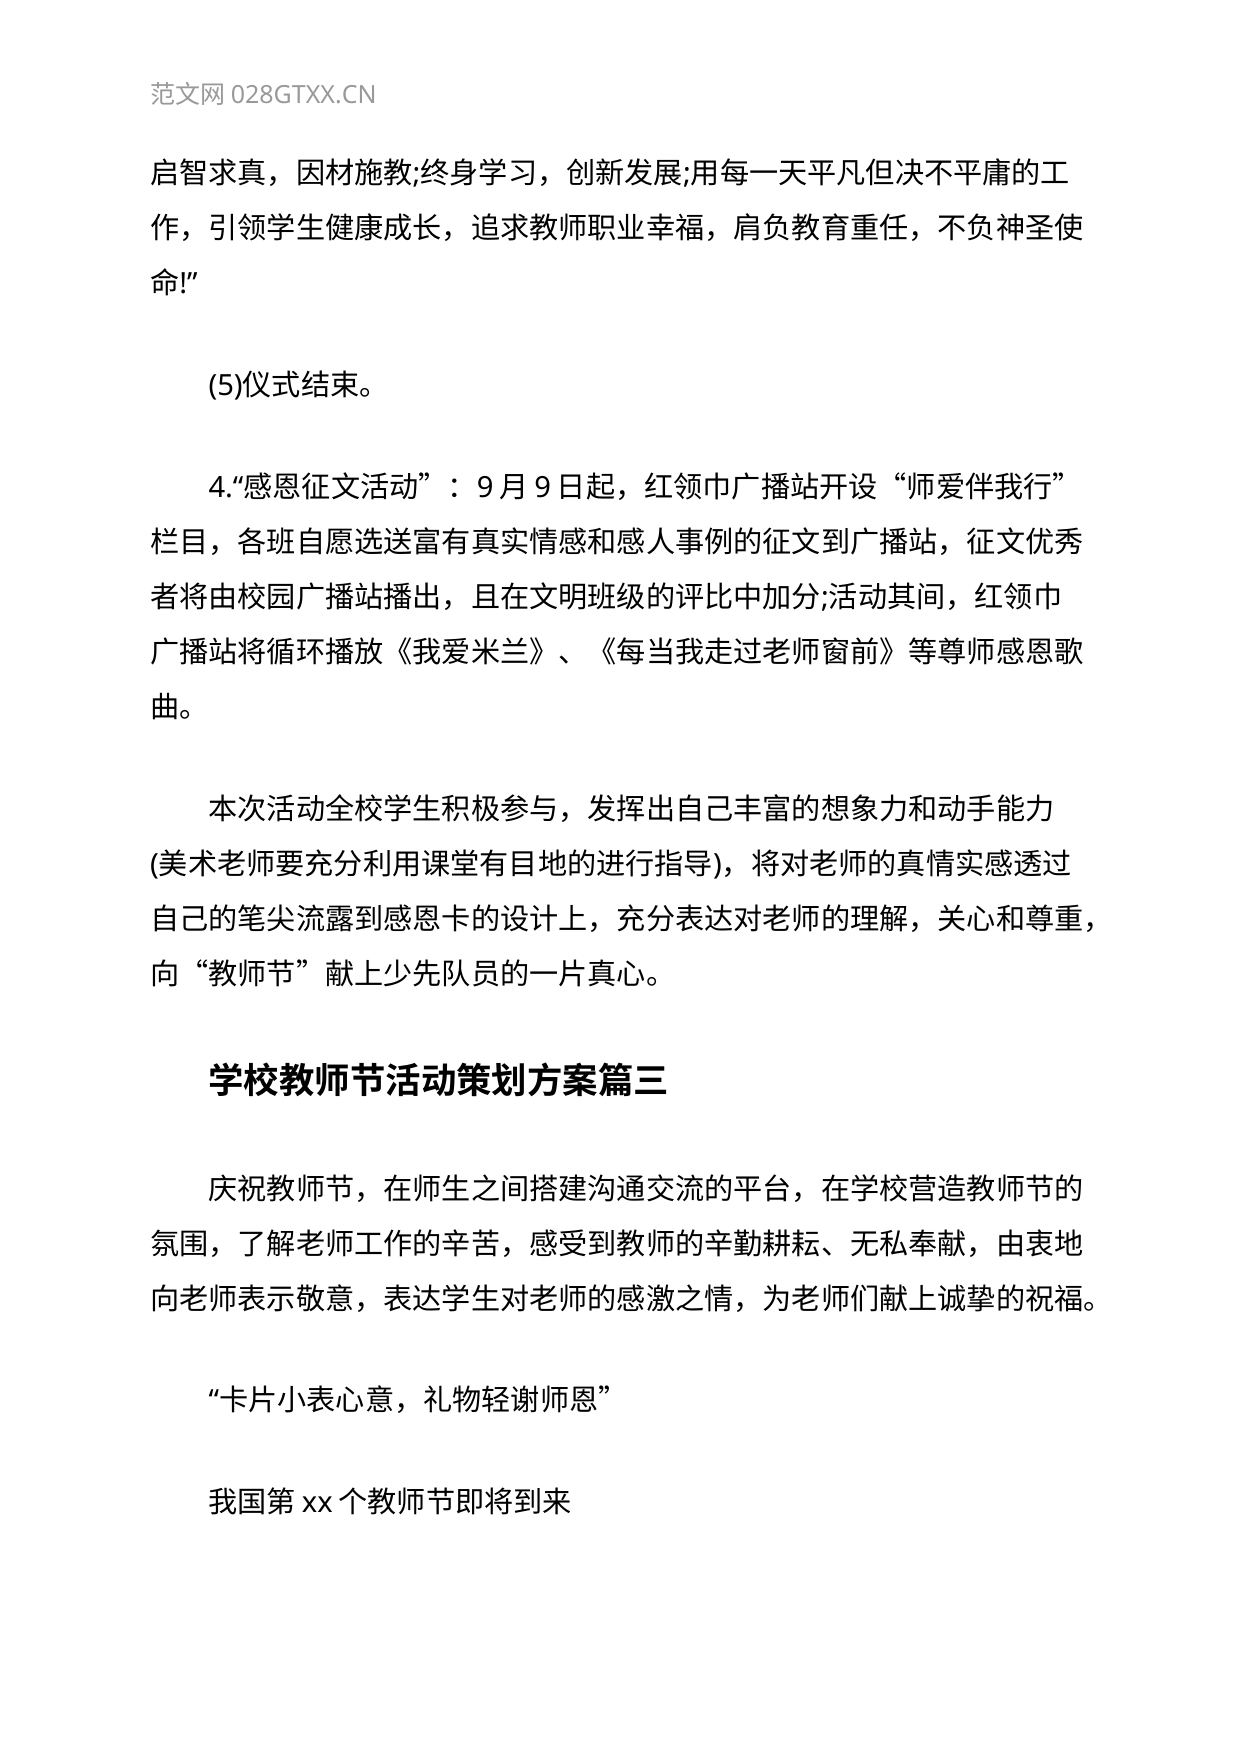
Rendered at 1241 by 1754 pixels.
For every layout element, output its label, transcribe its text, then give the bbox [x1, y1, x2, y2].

text 庆祝教师节，在师生之间搭建沟通交流的平台，在学校营造教师节的氛围，了解老师工作的辛苦，感受到教师的辛勤耕耘、无私奉献，由衷地向老师表示敬意，表达学生对老师的感激之情，为老师们献上诚挚的祝福。 [150, 1165, 1090, 1317]
text 本次活动全校学生积极参与，发挥出自己丰富的想象力和动手能力(美术老师要充分利用课堂有目地的进行指导)，将对老师的真情实感透过自己的笔尖流露到感恩卡的设计上，充分表达对老师的理解，关心和尊重，向“教师节”献上少先队员的一片真心。 [150, 785, 1090, 992]
text (5)仪式结束。 [150, 362, 1090, 404]
text “卡片小表心意，礼物轻谢师恩” [150, 1377, 1090, 1419]
text 4.“感恩征文活动”：9月9日起，红领巾广播站开设“师爱伴我行”栏目，各班自愿选送富有真实情感和感人事例的征文到广播站，征文优秀者将由校园广播站播出，且在文明班级的评比中加分;活动其间，红领巾广播站将循环播放《我爱米兰》、《每当我走过老师窗前》等尊师感恩歌曲。 [150, 464, 1090, 726]
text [150, 150, 1090, 302]
text 学校教师节活动策划方案篇三 [150, 1052, 1090, 1103]
text 我国第xx个教师节即将到来 [150, 1479, 1090, 1521]
